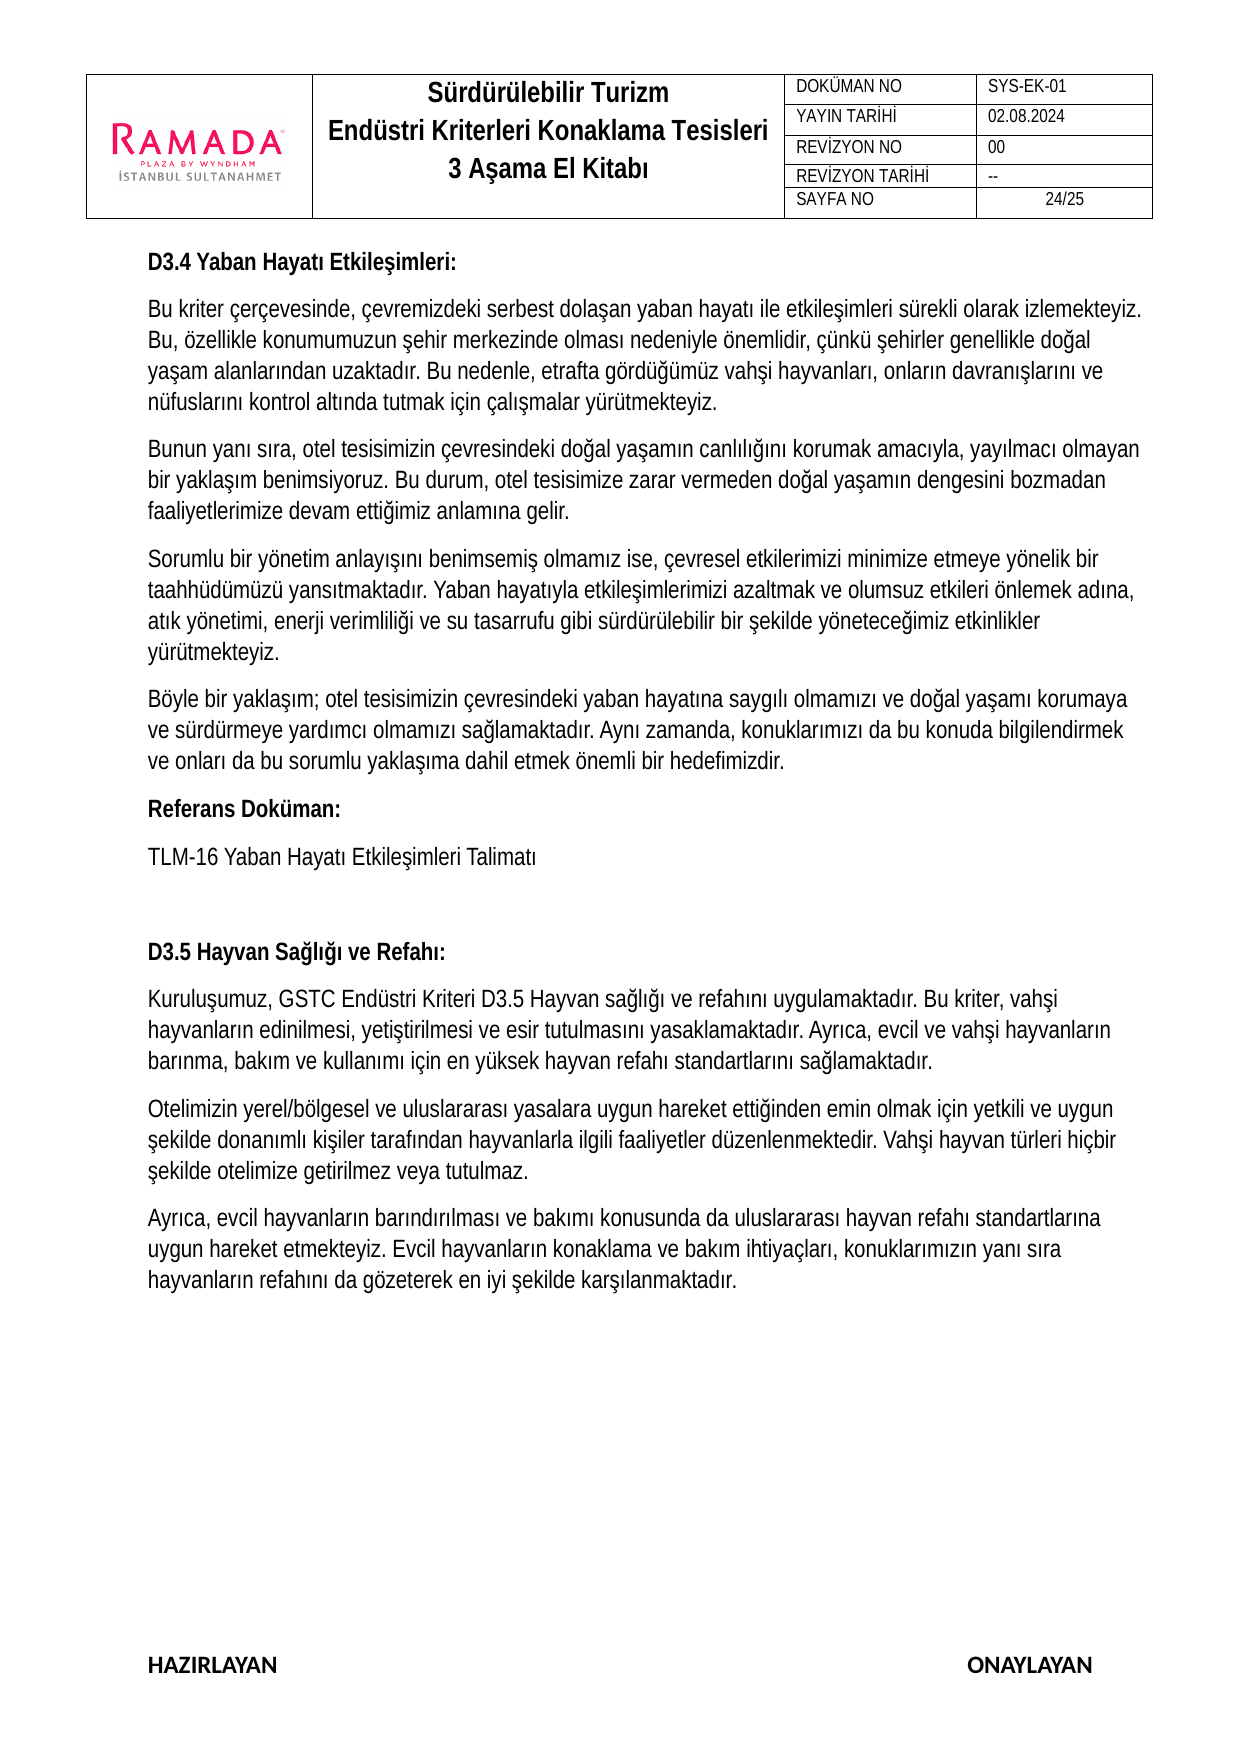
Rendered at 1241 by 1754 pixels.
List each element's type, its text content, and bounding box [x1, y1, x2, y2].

picture [108, 114, 290, 192]
text D3.5 Hayvan Sağlığı ve Refahı: [148, 937, 1152, 965]
text Bunun yanı sıra, otel tesisimizin çevresindeki doğal yaşamın canlılığını korumak amacıyla, yayılmacı olmayan bir yaklaşım benimsiyoruz. Bu durum, otel tesisimize zarar vermeden doğal yaşamın dengesini bozmadan faaliyetlerimize devam ettiğimiz anlamına gelir. [148, 434, 1152, 525]
text Bu kriter çerçevesinde, çevremizdeki serbest dolaşan yaban hayatı ile etkileşimleri sürekli olarak izlemekteyiz. Bu, özellikle konumumuzun şehir merkezinde olması nedeniyle önemlidir, çünkü şehirler genellikle doğal yaşam alanlarından uzaktadır. Bu nedenle, etrafta gördüğümüz vahşi hayvanları, onların davranışlarını ve nüfuslarını kontrol altında tutmak için çalışmalar yürütmekteyiz. [148, 294, 1152, 416]
text Sorumlu bir yönetim anlayışını benimsemiş olmamız ise, çevresel etkilerimizi minimize etmeye yönelik bir taahhüdümüzü yansıtmaktadır. Yaban hayatıyla etkileşimlerimizi azaltmak ve olumsuz etkileri önlemek adına, atık yönetimi, enerji verimliliği ve su tasarrufu gibi sürdürülebilir bir şekilde yöneteceğimiz etkinlikler yürütmekteyiz. [148, 544, 1152, 665]
text Otelimizin yerel/bölgesel ve uluslararası yasalara uygun hareket ettiğinden emin olmak için yetkili ve uygun şekilde donanımlı kişiler tarafından hayvanlarla ilgili faaliyetler düzenlenmektedir. Vahşi hayvan türleri hiçbir şekilde otelimize getirilmez veya tutulmaz. [148, 1094, 1152, 1184]
text Kuruluşumuz, GSTC Endüstri Kriteri D3.5 Hayvan sağlığı ve refahını uygulamaktadır. Bu kriter, vahşi hayvanların edinilmesi, yetiştirilmesi ve esir tutulmasını yasaklamaktadır. Ayrıca, evcil ve vahşi hayvanların barınma, bakım ve kullanımı için en yüksek hayvan refahı standartlarını sağlamaktadır. [148, 984, 1152, 1075]
text Ayrıca, evcil hayvanların barındırılması ve bakımı konusunda da uluslararası hayvan refahı standartlarına uygun hareket etmekteyiz. Evcil hayvanların konaklama ve bakım ihtiyaçları, konuklarımızın yanı sıra hayvanların refahını da gözeterek en iyi şekilde karşılanmaktadır. [148, 1203, 1152, 1294]
text TLM-16 Yaban Hayatı Etkileşimleri Talimatı [148, 841, 1152, 870]
text Böyle bir yaklaşım; otel tesisimizin çevresindeki yaban hayatına saygılı olmamızı ve doğal yaşamı korumaya ve sürdürmeye yardımcı olmamızı sağlamaktadır. Aynı zamanda, konuklarımızı da bu konuda bilgilendirmek ve onları da bu sorumlu yaklaşıma dahil etmek önemli bir hedefimizdir. [148, 684, 1152, 775]
text D3.4 Yaban Hayatı Etkileşimleri: [148, 246, 1152, 275]
text Referans Doküman: [148, 794, 1152, 822]
